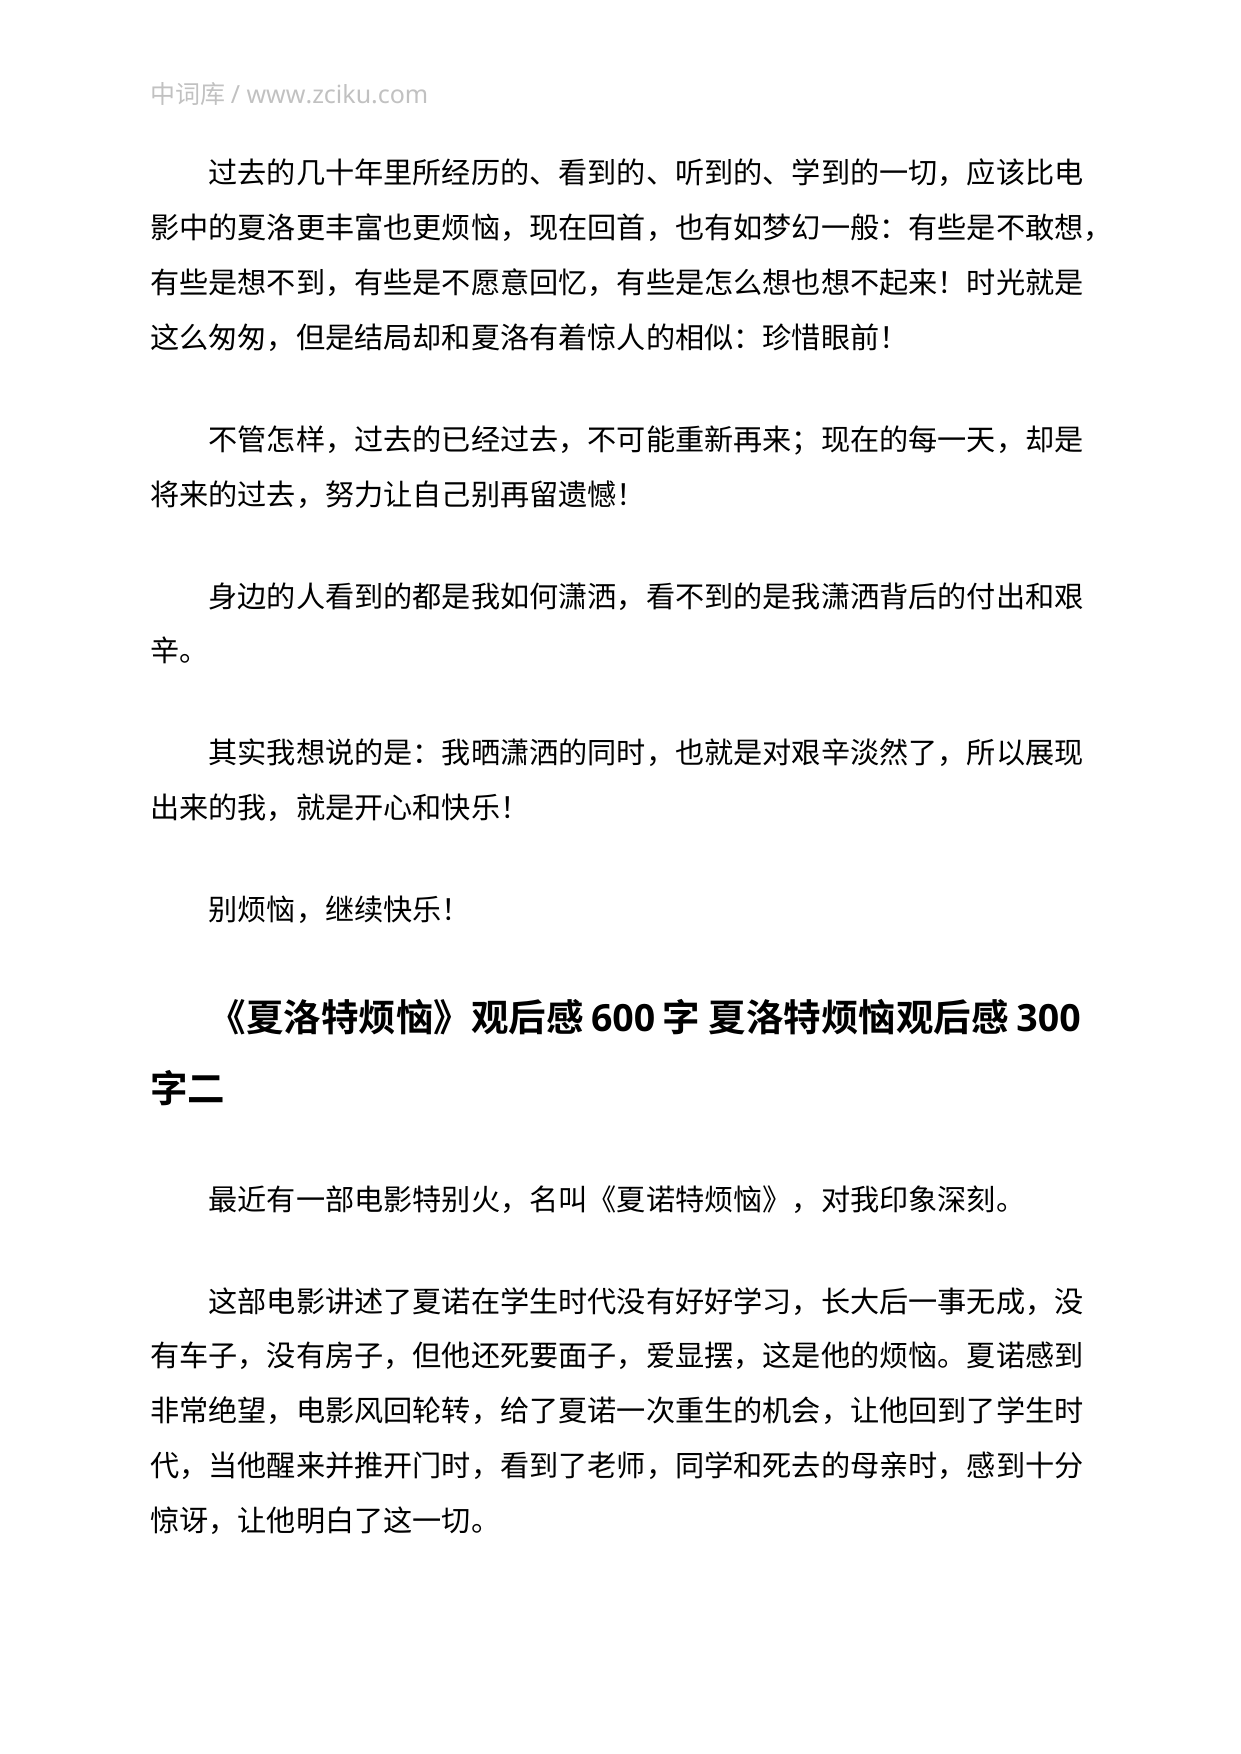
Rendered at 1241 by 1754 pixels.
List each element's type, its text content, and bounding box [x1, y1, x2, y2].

text 这部电影讲述了夏诺在学生时代没有好好学习，长大后一事无成，没有车子，没有房子，但他还死要面子，爱显摆，这是他的烦恼。夏诺感到非常绝望，电影风回轮转，给了夏诺一次重生的机会，让他回到了学生时代，当他醒来并推开门时，看到了老师，同学和死去的母亲时，感到十分惊讶，让他明白了这一切。 [150, 1278, 1090, 1540]
text 身边的人看到的都是我如何潇洒，看不到的是我潇洒背后的付出和艰辛。 [150, 573, 1090, 670]
text 《夏洛特烦恼》观后感600字 夏洛特烦恼观后感300字二 [150, 988, 1090, 1113]
text 不管怎样，过去的已经过去，不可能重新再来；现在的每一天，却是将来的过去，努力让自己别再留遗憾！ [150, 416, 1090, 514]
text 最近有一部电影特别火，名叫《夏诺特烦恼》，对我印象深刻。 [150, 1176, 1090, 1219]
text 过去的几十年里所经历的、看到的、听到的、学到的一切，应该比电影中的夏洛更丰富也更烦恼，现在回首，也有如梦幻一般：有些是不敢想，有些是想不到，有些是不愿意回忆，有些是怎么想也想不起来！时光就是这么匆匆，但是结局却和夏洛有着惊人的相似：珍惜眼前！ [150, 150, 1090, 357]
text 其实我想说的是：我晒潇洒的同时，也就是对艰辛淡然了，所以展现出来的我，就是开心和快乐！ [150, 730, 1090, 827]
text 别烦恼，继续快乐！ [150, 886, 1090, 929]
